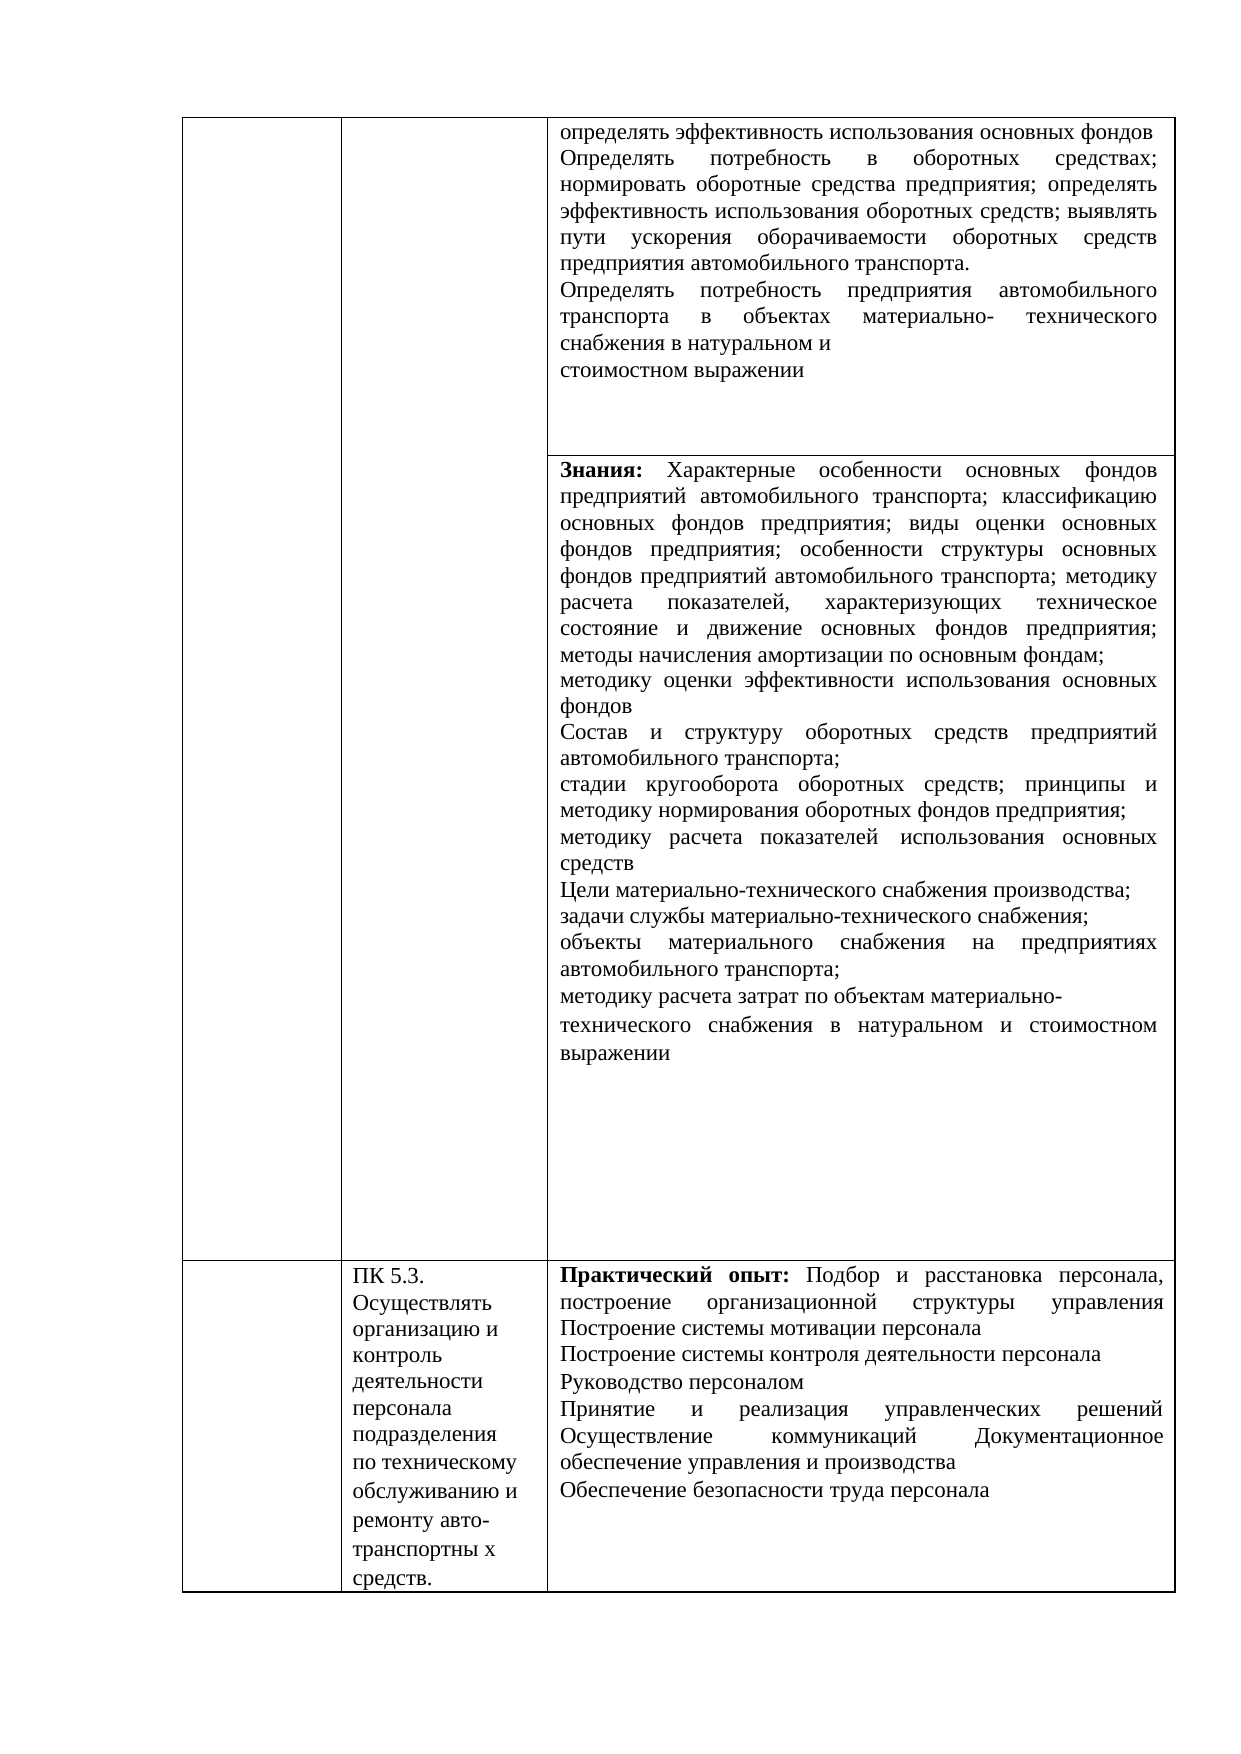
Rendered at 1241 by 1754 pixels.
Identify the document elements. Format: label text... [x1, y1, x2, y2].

table_cell [183, 1261, 341, 1591]
table_cell ПК 5.3. Осуществлять организацию и контроль деятельности персонала подразделения по техническому обслуживанию и ремонту авто-транспортны х средств. [342, 1261, 547, 1591]
table_header определять эффективность использования основных фондов Определять потребность в оборотных средствах; нормировать оборотные средства предприятия; определять эффективность использования оборотных средств; выявлять пути ускорения оборачиваемости оборотных средств предприятия автомобильного транспорта. Определять потребность предприятия автомобильного транспорта в объектах материально- технического снабжения в натуральном и стоимостном выражении [548, 118, 1174, 455]
table_cell Практический опыт: Подбор и расстановка персонала, построение организационной структуры управления Построение системы мотивации персонала Построение системы контроля деятельности персонала Руководство персоналом Принятие и реализация управленческих решений Осуществление коммуникаций Документационное обеспечение управления и производства Обеспечение безопасности труда персонала [548, 1261, 1174, 1591]
table_header [342, 118, 547, 1260]
table_cell Знания: Характерные особенности основных фондов предприятий автомобильного транспорта; классификацию основных фондов предприятия; виды оценки основных фондов предприятия; особенности структуры основных фондов предприятий автомобильного транспорта; методику расчета показателей, характеризующих техническое состояние и движение основных фондов предприятия; методы начисления амортизации по основным фондам; методику оценки эффективности использования основных фондов Состав и структуру оборотных средств предприятий автомобильного транспорта; стадии кругооборота оборотных средств; принципы и методику нормирования оборотных фондов предприятия; методику расчета показателей использования основных средств Цели материально-технического снабжения производства; задачи службы материально-технического снабжения; объекты материального снабжения на предприятиях автомобильного транспорта; методику расчета затрат по объектам материально- технического снабжения в натуральном и стоимостном выражении [548, 456, 1174, 1260]
table_header [183, 118, 341, 1260]
